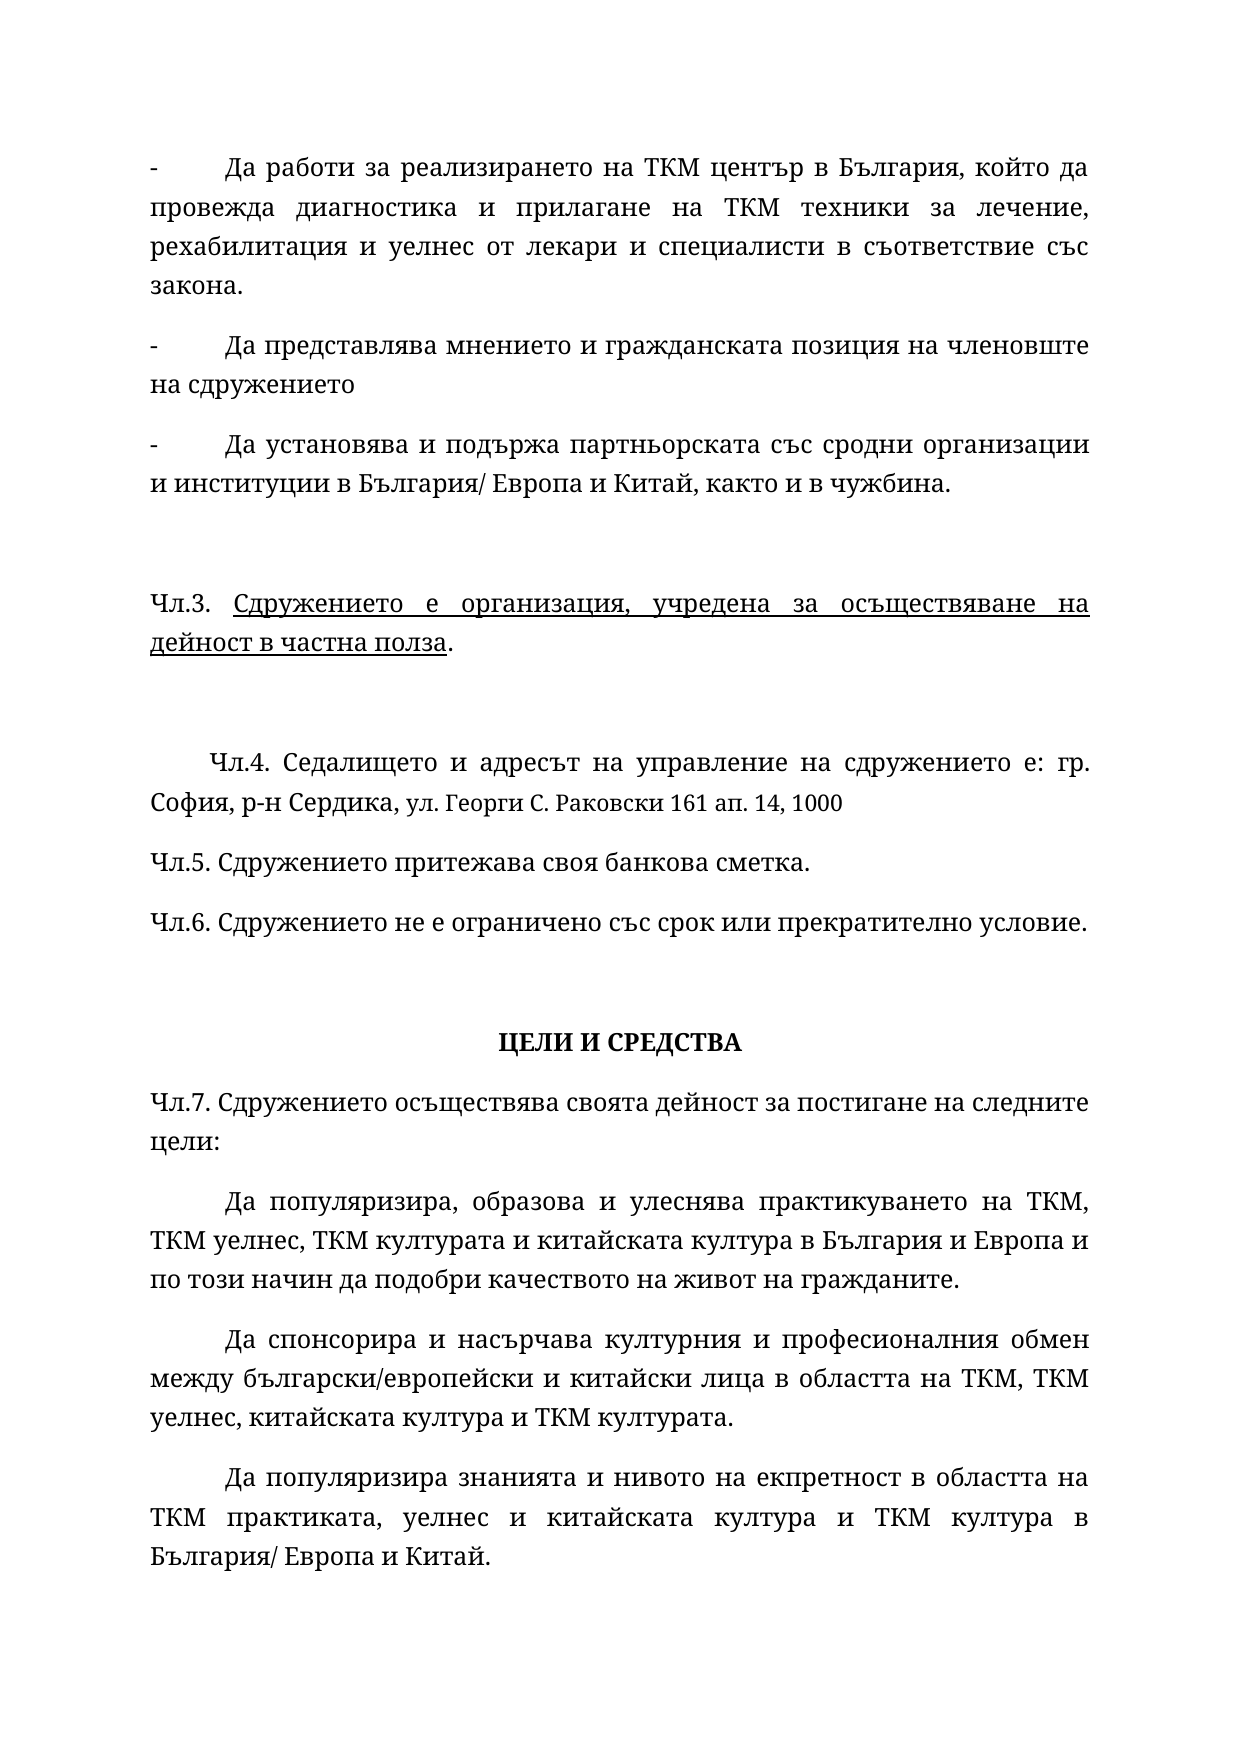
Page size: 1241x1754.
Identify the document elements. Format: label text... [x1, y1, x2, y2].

text ЦЕЛИ И СРЕДСТВА [150, 1024, 1090, 1058]
text Чл.4. Седалището и адресът на управление на сдружението е: гр. София, р-н Сердика, ул. Георги С. Раковски 161 ап. 14, 1000 [150, 745, 1090, 818]
text Чл.7. Сдружението осъществява своята дейност за постигане на следните цели: [150, 1084, 1090, 1157]
text Да популяризира, образова и улеснява практикуването на ТКМ, ТКМ уелнес, ТКМ културата и китайската култура в България и Европа и по този начин да подобри качеството на живот на гражданите. [150, 1183, 1090, 1296]
text - Да установява и подържа партньорската със сродни организации и институции в България/ Европа и Китай, както и в чужбина. [150, 427, 1090, 500]
text - Да работи за реализирането на ТКМ център в България, който да провежда диагностика и прилагане на ТКМ техники за лечение, рехабилитация и уелнес от лекари и специалисти в съответствие със закона. [150, 150, 1090, 302]
text Чл.6. Сдружението не е ограничено със срок или прекратително условие. [150, 904, 1090, 938]
text Чл.3. Сдружението е организация, учредена за осъществяване на дейност в частна полза. [150, 586, 1090, 659]
text Чл.5. Сдружението притежава своя банкова сметка. [150, 844, 1090, 878]
text Да популяризира знанията и нивото на екпретност в областта на ТКМ практиката, уелнес и китайската култура и ТКМ култура в България/ Европа и Китай. [150, 1460, 1090, 1572]
text - Да представлява мнението и гражданската позиция на членовште на сдружението [150, 327, 1090, 401]
text Да спонсорира и насърчава културния и професионалния обмен между български/европейски и китайски лица в областта на ТКМ, ТКМ уелнес, китайската култура и ТКМ културата. [150, 1322, 1090, 1434]
